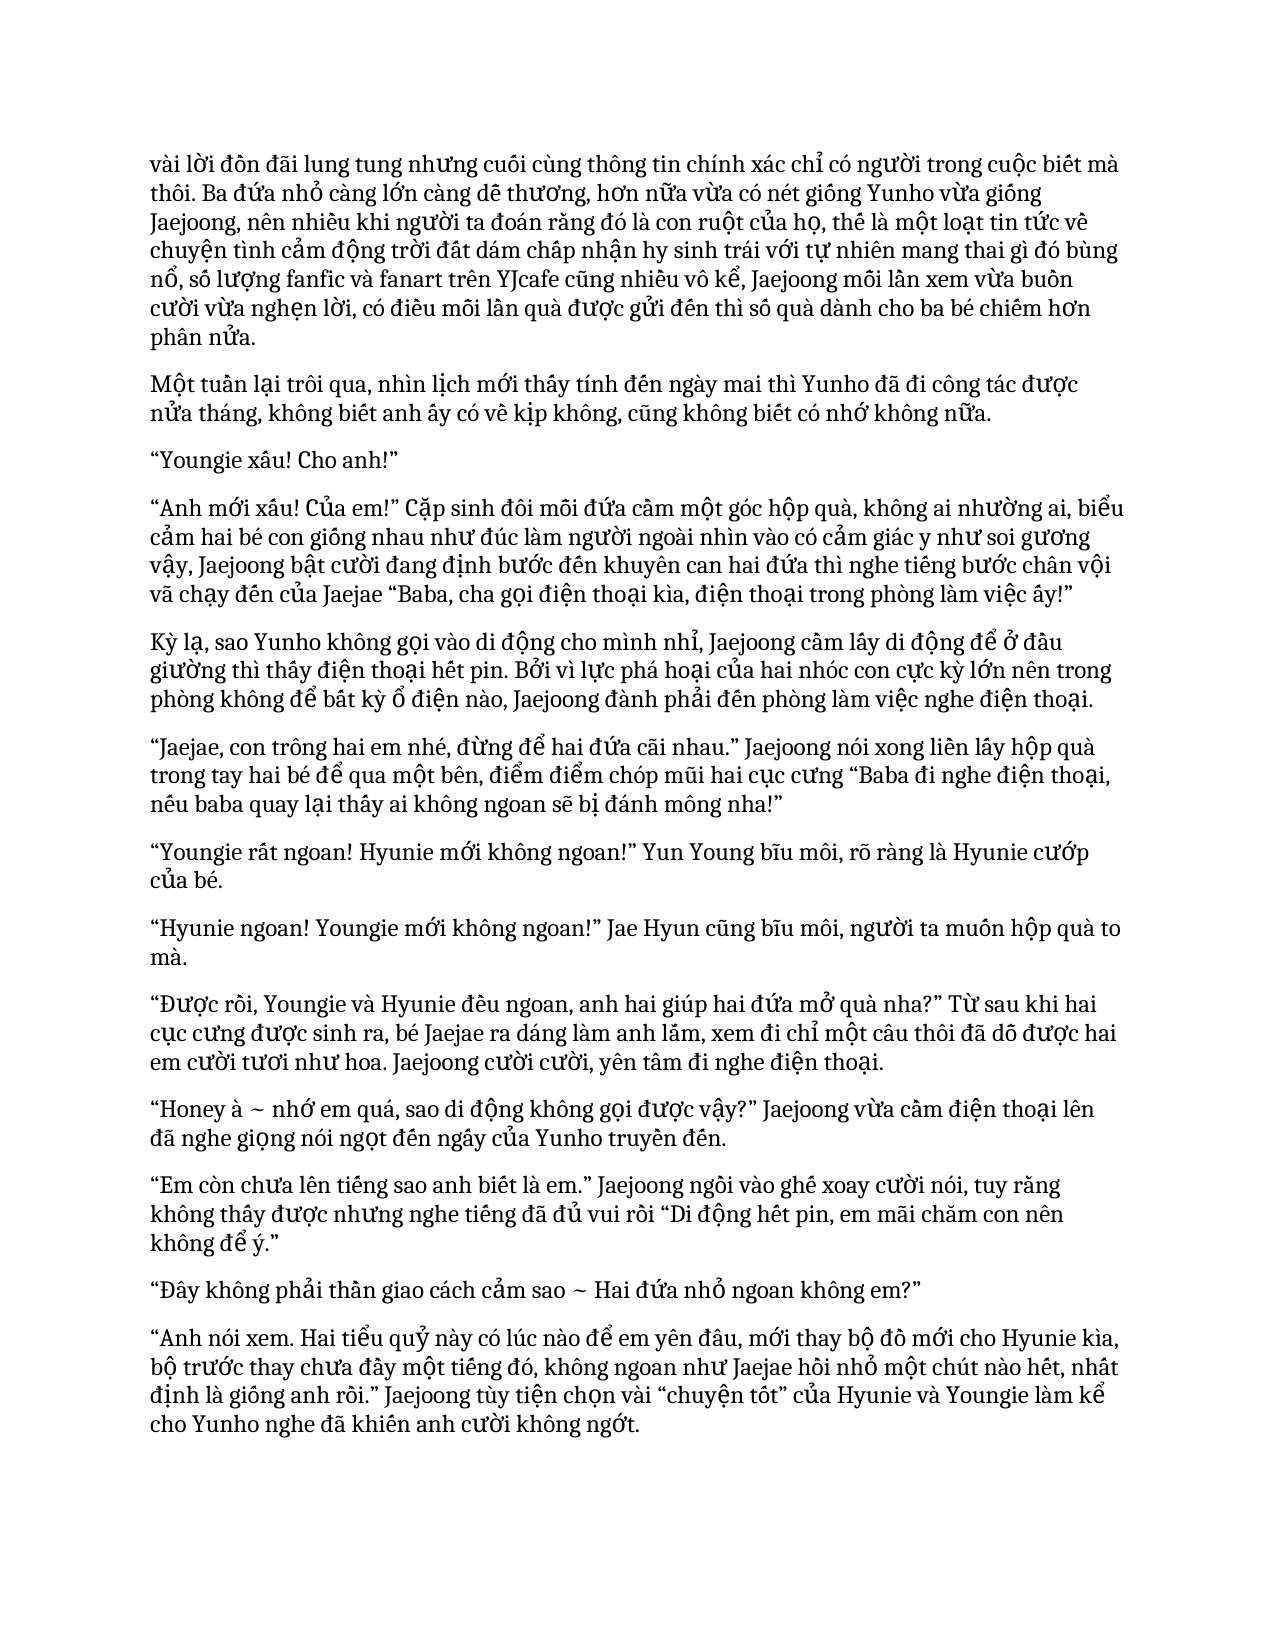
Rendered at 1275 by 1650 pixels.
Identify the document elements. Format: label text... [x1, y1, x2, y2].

text “Được rồi, Youngie và Hyunie đều ngoan, anh hai giúp hai đứa mở quà nha?” Từ sau khi hai cục cưng được sinh ra, bé Jaejae ra dáng làm anh lắm, xem đi chỉ một câu thôi đã dỗ được hai em cười tươi như hoa. Jaejoong cười cười, yên tâm đi nghe điện thoại. [150, 990, 1125, 1076]
text Một tuần lại trôi qua, nhìn lịch mới thấy tính đến ngày mai thì Yunho đã đi công tác được nửa tháng, không biết anh ấy có về kịp không, cũng không biết có nhớ không nữa. [150, 370, 1125, 427]
text “Anh nói xem. Hai tiểu quỷ này có lúc nào để em yên đâu, mới thay bộ đồ mới cho Hyunie kìa, bộ trước thay chưa đầy một tiếng đó, không ngoan như Jaejae hồi nhỏ một chút nào hết, nhất định là giống anh rồi.” Jaejoong tùy tiện chọn vài “chuyện tốt” của Hyunie và Youngie làm kể cho Yunho nghe đã khiến anh cười không ngớt. [150, 1324, 1125, 1439]
text Kỳ lạ, sao Yunho không gọi vào di động cho mình nhỉ, Jaejoong cầm lấy di động để ở đầu giường thì thấy điện thoại hết pin. Bởi vì lực phá hoại của hai nhóc con cực kỳ lớn nên trong phòng không để bất kỳ ổ điện nào, Jaejoong đành phải đến phòng làm việc nghe điện thoại. [150, 627, 1125, 714]
text “Em còn chưa lên tiếng sao anh biết là em.” Jaejoong ngồi vào ghế xoay cười nói, tuy rằng không thấy được nhưng nghe tiếng đã đủ vui rồi “Di động hết pin, em mãi chăm con nên không để ý.” [150, 1171, 1125, 1257]
text “Youngie xấu! Cho anh!” [150, 446, 1125, 475]
text “Jaejae, con trông hai em nhé, đừng để hai đứa cãi nhau.” Jaejoong nói xong liền lấy hộp quà trong tay hai bé để qua một bên, điểm điểm chóp mũi hai cục cưng “Baba đi nghe điện thoại, nếu baba quay lại thấy ai không ngoan sẽ bị đánh mông nha!” [150, 732, 1125, 819]
text “Honey à ~ nhớ em quá, sao di động không gọi được vậy?” Jaejoong vừa cầm điện thoại lên đã nghe giọng nói ngọt đến ngấy của Yunho truyền đến. [150, 1095, 1125, 1152]
text “Hyunie ngoan! Youngie mới không ngoan!” Jae Hyun cũng bĩu môi, người ta muốn hộp quà to mà. [150, 914, 1125, 971]
text “Đây không phải thần giao cách cảm sao ~ Hai đứa nhỏ ngoan không em?” [150, 1276, 1125, 1305]
text “Anh mới xấu! Của em!” Cặp sinh đôi mỗi đứa cầm một góc hộp quà, không ai nhường ai, biểu cảm hai bé con giống nhau như đúc làm người ngoài nhìn vào có cảm giác y như soi gương vậy, Jaejoong bật cười đang định bước đến khuyên can hai đứa thì nghe tiếng bước chân vội vã chạy đến của Jaejae “Baba, cha gọi điện thoại kìa, điện thoại trong phòng làm việc ấy!” [150, 494, 1125, 609]
text “Youngie rất ngoan! Hyunie mới không ngoan!” Yun Young bĩu môi, rõ ràng là Hyunie cướp của bé. [150, 837, 1125, 895]
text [150, 150, 1125, 351]
